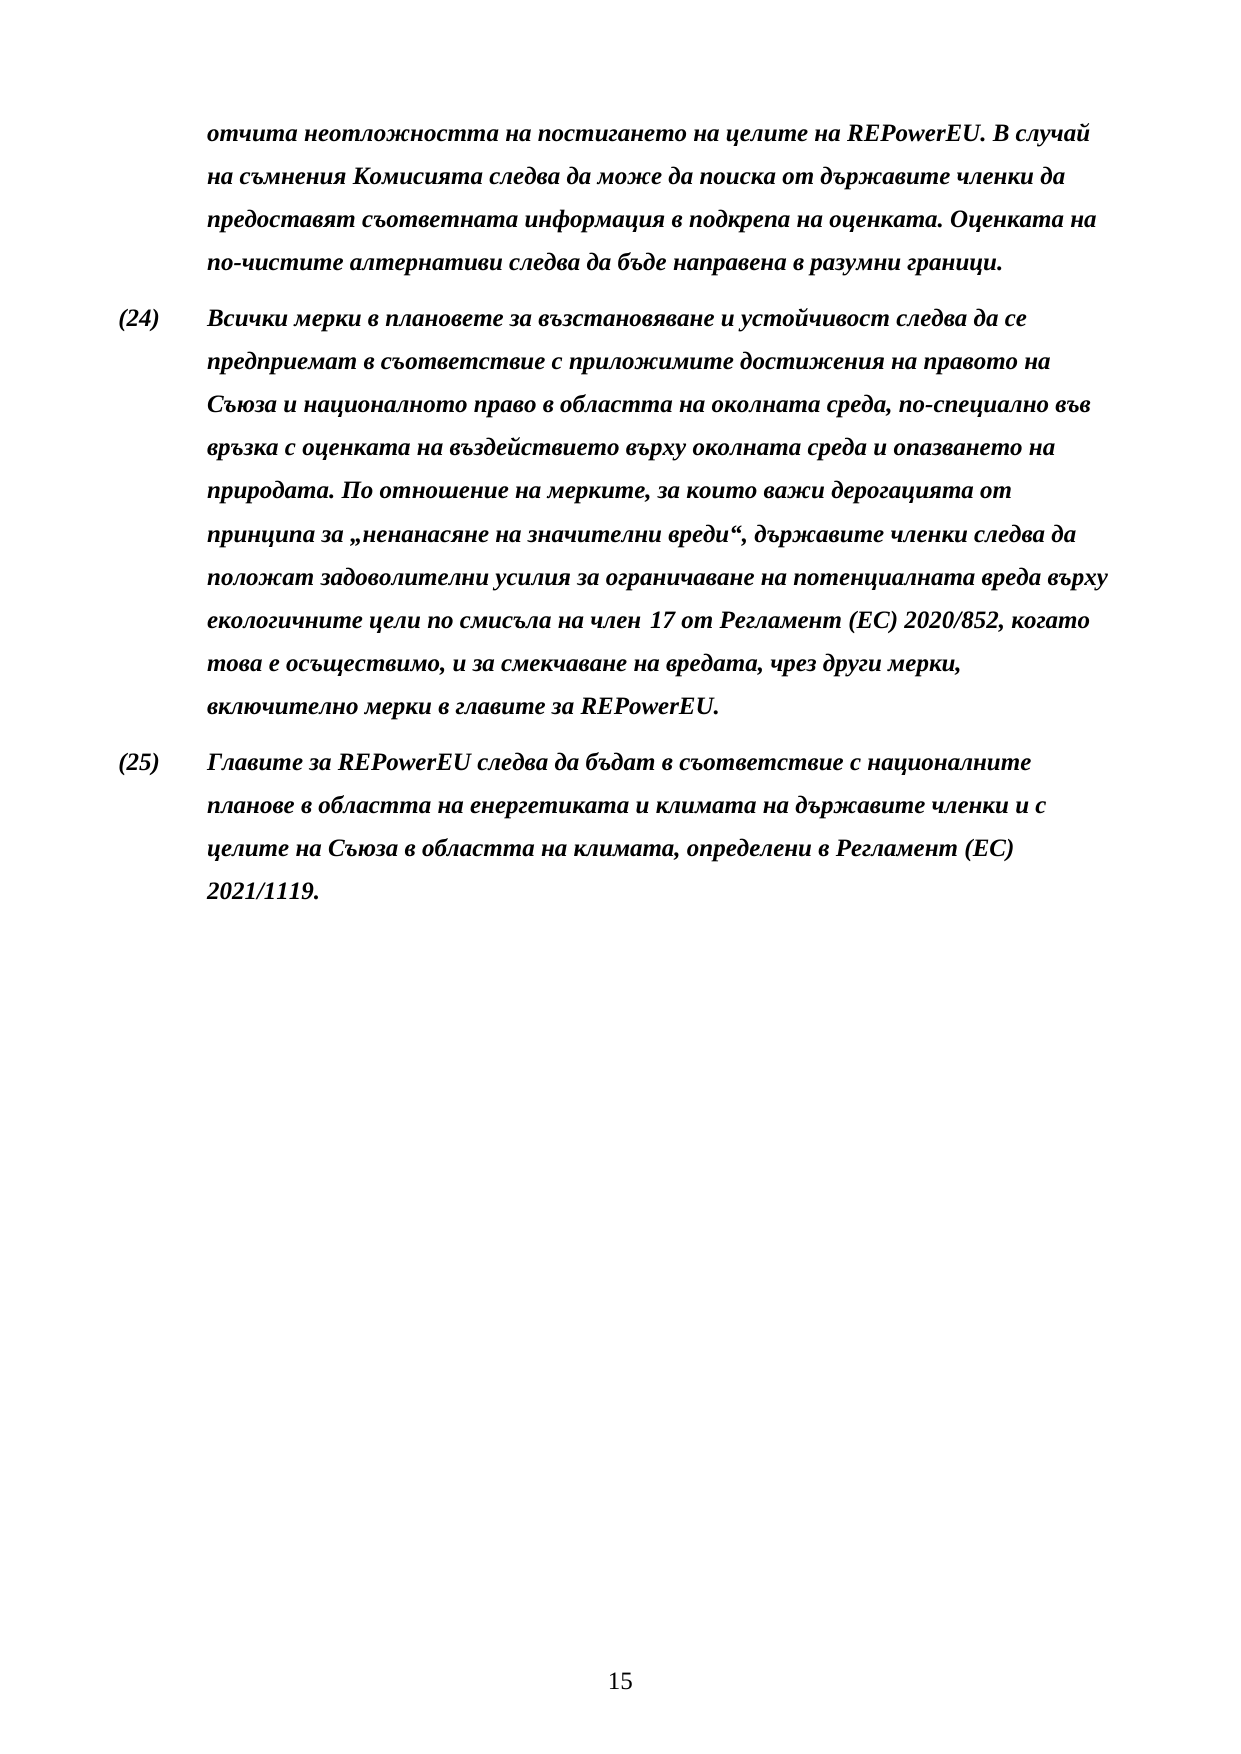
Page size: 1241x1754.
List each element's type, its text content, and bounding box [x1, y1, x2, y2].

text (25) Главите за REPowerEU следва да бъдат в съответствие с националните планове в областта на енергетиката и климата на държавите членки и с целите на Съюза в областта на климата, определени в Регламент (ЕС) 2021/1119. [118, 747, 1122, 905]
text (24) Всички мерки в плановете за възстановяване и устойчивост следва да се предприемат в съответствие с приложимите достижения на правото на Съюза и националното право в областта на околната среда, по-специално във връзка с оценката на въздействието върху околната среда и опазването на природата. По отношение на мерките, за които важи дерогацията от принципа за „ненанасяне на значителни вреди“, държавите членки следва да положат задоволителни усилия за ограничаване на потенциалната вреда върху екологичните цели по смисъла на член 17 от Регламент (ЕС) 2020/852, когато това е осъществимо, и за смекчаване на вредата, чрез други мерки, включително мерки в главите за REPowerEU. [118, 303, 1122, 720]
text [118, 118, 1122, 276]
